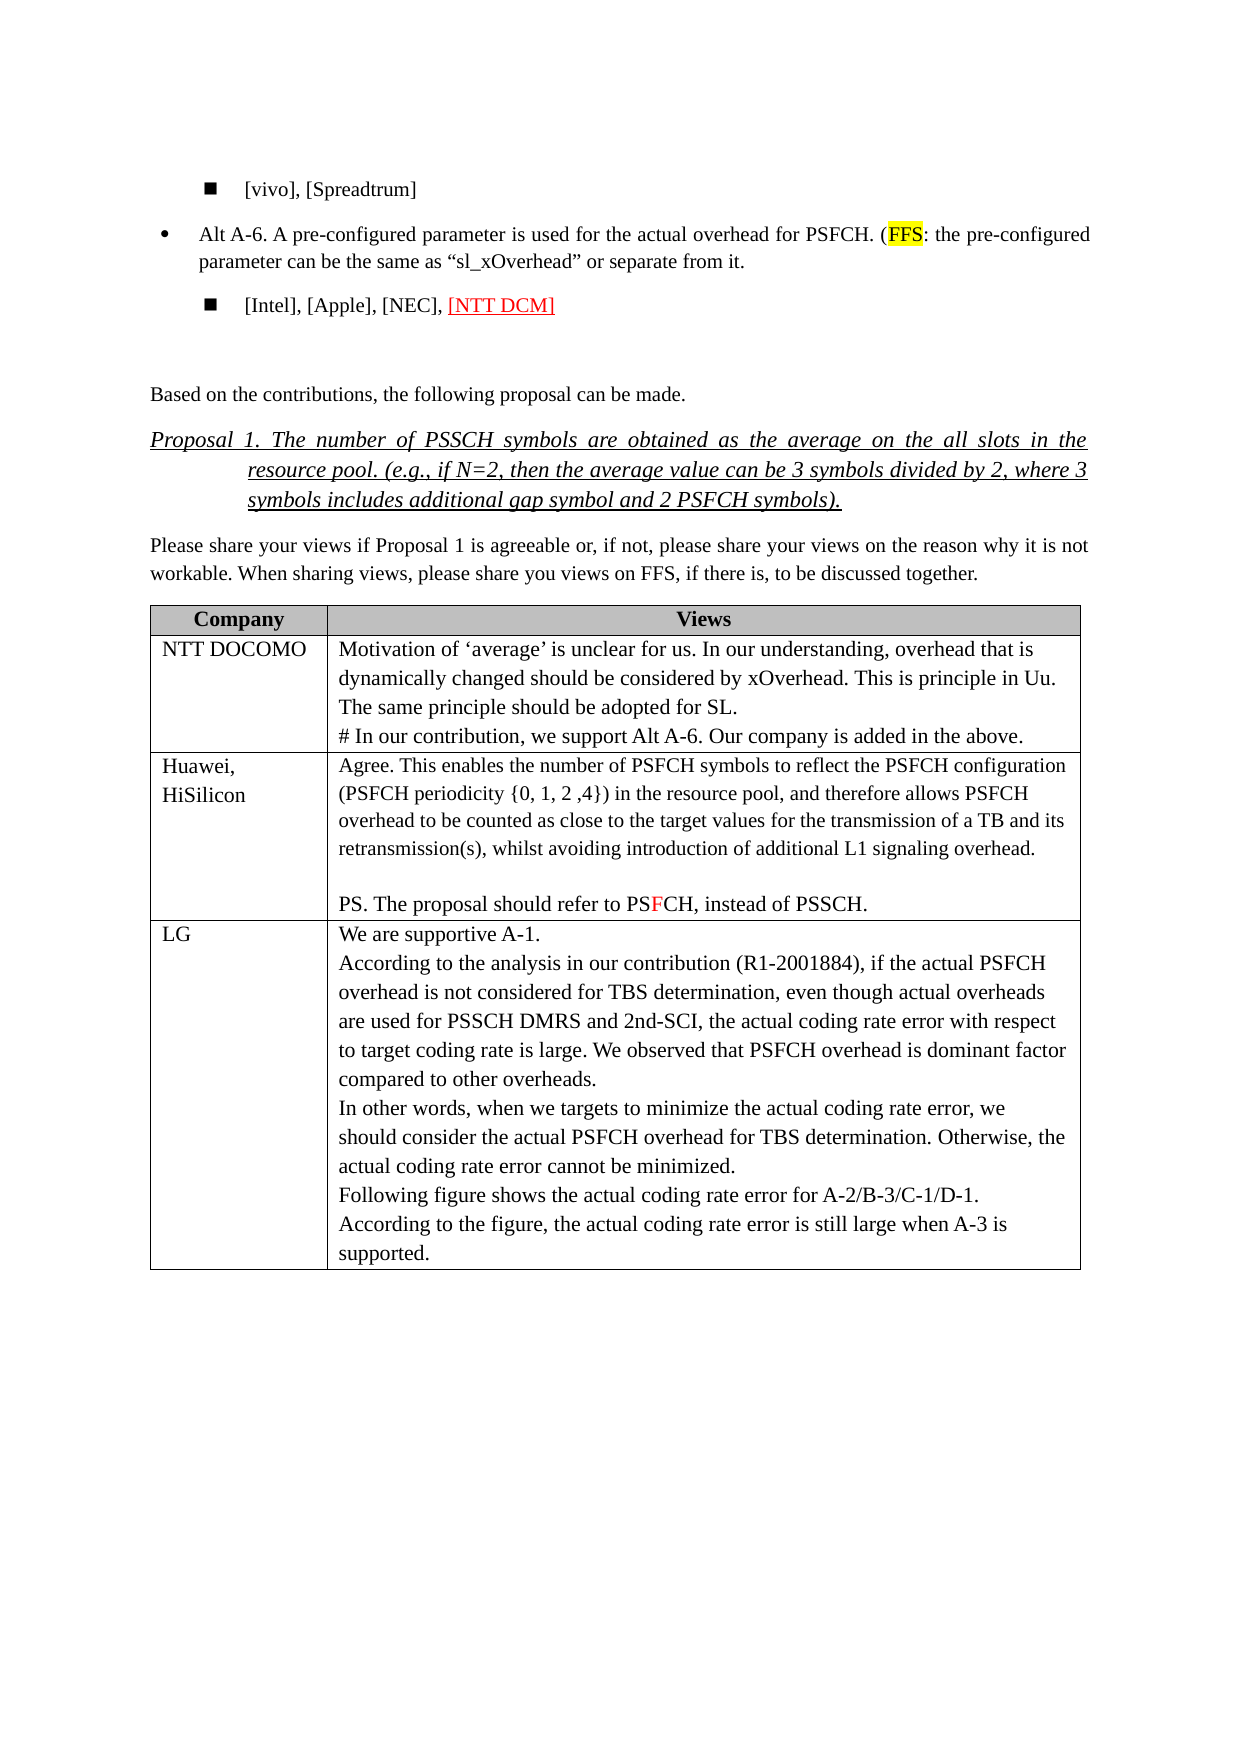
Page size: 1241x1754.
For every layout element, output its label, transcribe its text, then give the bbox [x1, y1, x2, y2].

table_cell LG [151, 921, 327, 1269]
table_header Company [151, 606, 327, 635]
text Proposal 1. The number of PSSCH symbols are obtained as the average on the all slots in the resource pool. (e.g., if N=2, then the average value can be 3 symbols divided by 2, where 3 symbols includes additional gap symbol and 2 PSFCH symbols). [150, 426, 1090, 513]
list [vivo], [Spreadtrum] [203, 177, 1090, 201]
table_cell NTT DOCOMO [151, 636, 327, 752]
table_cell Agree. This enables the number of PSFCH symbols to reflect the PSFCH configuration (PSFCH periodicity {0, 1, 2 ,4}) in the resource pool, and therefore allows PSFCH overhead to be counted as close to the target values for the transmission of a TB and its retransmission(s), whilst avoiding introduction of additional L1 signaling overhead. PS. The proposal should refer to PSFCH, instead of PSSCH. [328, 753, 1080, 920]
text Please share your views if Proposal 1 is agreeable or, if not, please share your views on the reason why it is not workable. When sharing views, please share you views on FFS, if there is, to be discussed together. [150, 533, 1090, 585]
table_cell Huawei, HiSilicon [151, 753, 327, 920]
table_header Views [328, 606, 1080, 635]
list Alt A-6. A pre-configured parameter is used for the actual overhead for PSFCH. (FFS: the pre-configured parameter can be the same as “sl_xOverhead” or separate from it. [161, 221, 1090, 273]
list [Intel], [Apple], [NEC], [NTT DCM] [203, 293, 1090, 317]
text Based on the contributions, the following proposal can be made. [150, 382, 1090, 406]
table_cell Motivation of ‘average’ is unclear for us. In our understanding, overhead that is dynamically changed should be considered by xOverhead. This is principle in Uu. The same principle should be adopted for SL. # In our contribution, we support Alt A-6. Our company is added in the above. [328, 636, 1080, 752]
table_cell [328, 921, 1080, 1269]
